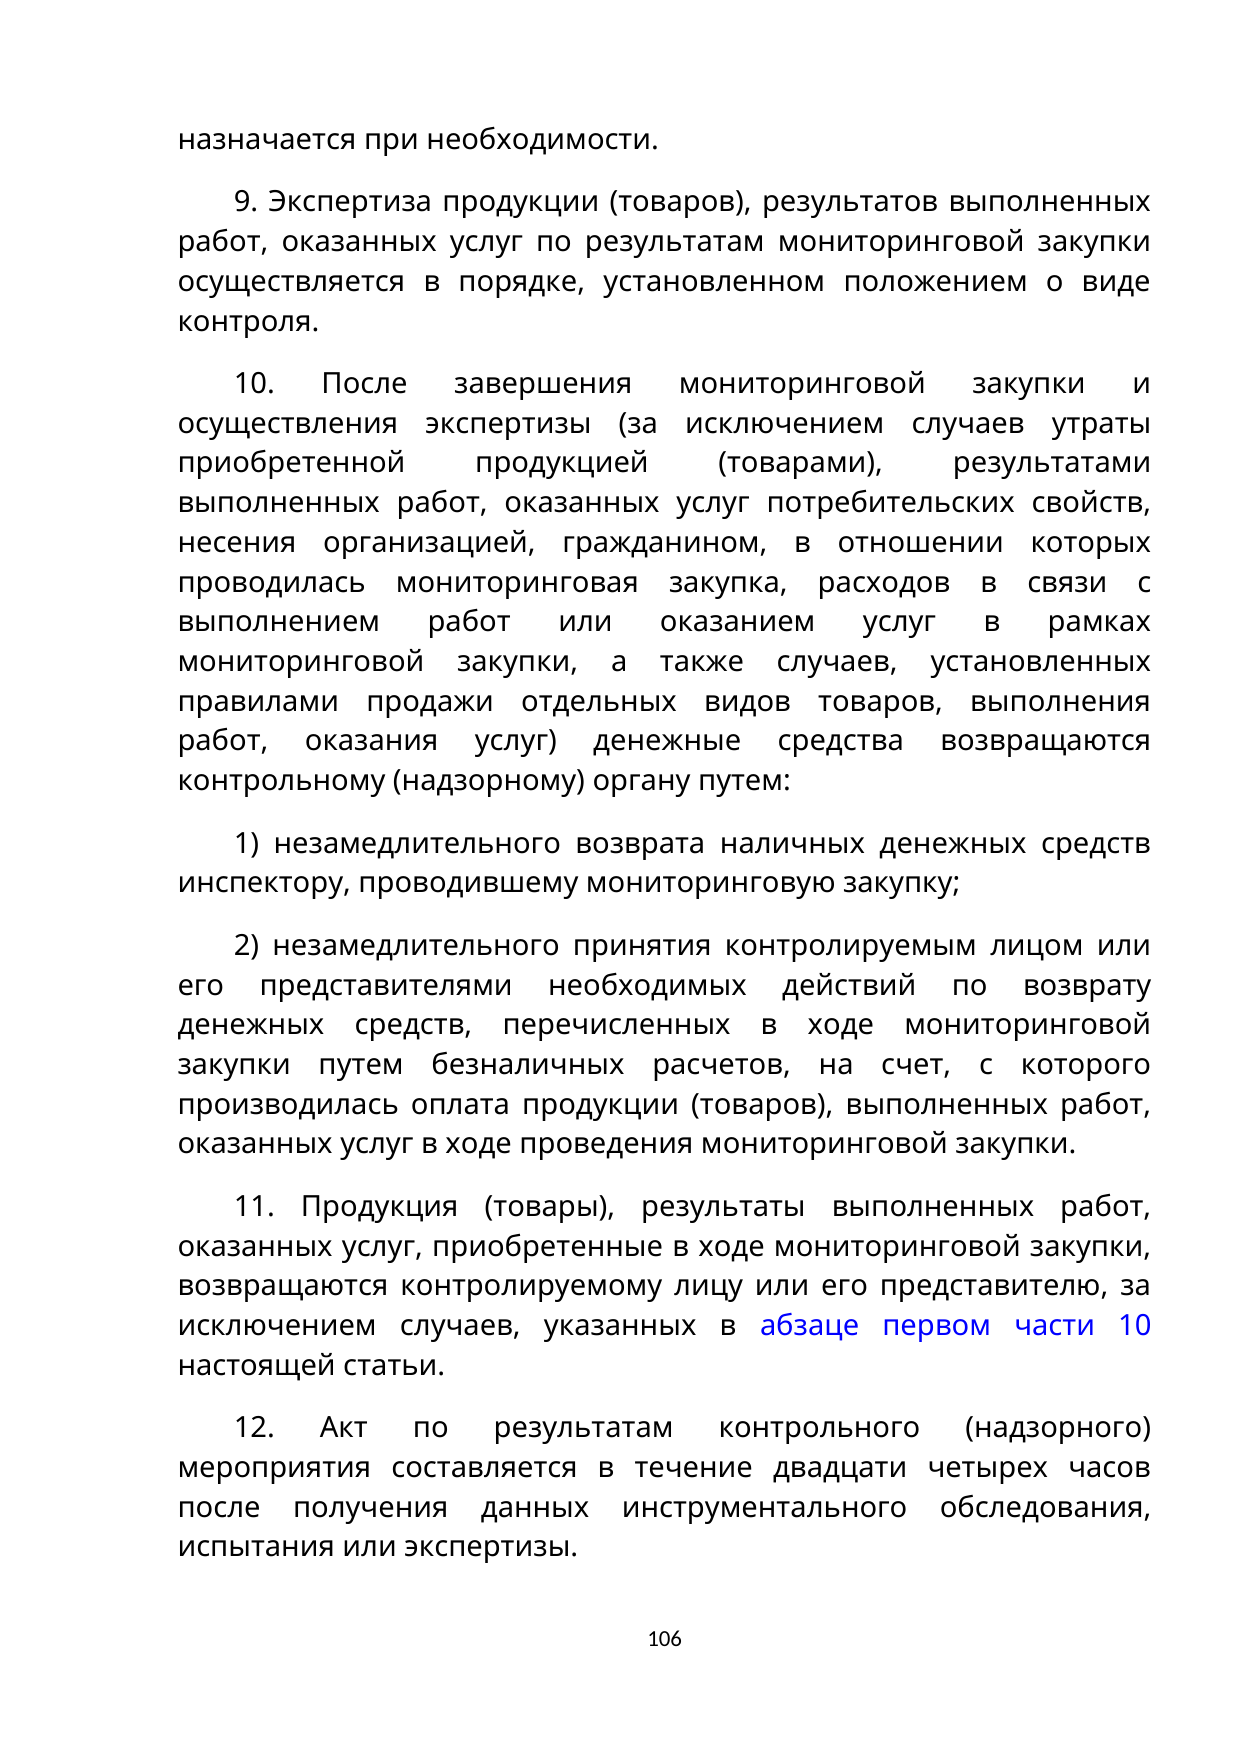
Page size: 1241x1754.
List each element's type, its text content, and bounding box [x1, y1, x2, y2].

text 1) незамедлительного возврата наличных денежных средств инспектору, проводившему мониторинговую закупку; [177, 822, 1152, 901]
text 9. Экспертиза продукции (товаров), результатов выполненных работ, оказанных услуг по результатам мониторинговой закупки осуществляется в порядке, установленном положением о виде контроля. [177, 181, 1152, 339]
text 2) незамедлительного принятия контролируемым лицом или его представителями необходимых действий по возврату денежных средств, перечисленных в ходе мониторинговой закупки путем безналичных расчетов, на счет, с которого производилась оплата продукции (товаров), выполненных работ, оказанных услуг в ходе проведения мониторинговой закупки. [177, 924, 1152, 1162]
text 11. Продукция (товары), результаты выполненных работ, оказанных услуг, приобретенные в ходе мониторинговой закупки, возвращаются контролируемому лицу или его представителю, за исключением случаев, указанных в абзаце первом части 10 настоящей статьи. [177, 1185, 1152, 1384]
text 10. После завершения мониторинговой закупки и осуществления экспертизы (за исключением случаев утраты приобретенной продукцией (товарами), результатами выполненных работ, оказанных услуг потребительских свойств, несения организацией, гражданином, в отношении которых проводилась мониторинговая закупка, расходов в связи с выполнением работ или оказанием услуг в рамках мониторинговой закупки, а также случаев, установленных правилами продажи отдельных видов товаров, выполнения работ, оказания услуг) денежные средства возвращаются контрольному (надзорному) органу путем: [177, 362, 1152, 799]
text 12. Акт по результатам контрольного (надзорного) мероприятия составляется в течение двадцати четырех часов после получения данных инструментального обследования, испытания или экспертизы. [177, 1407, 1152, 1565]
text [177, 118, 1152, 158]
